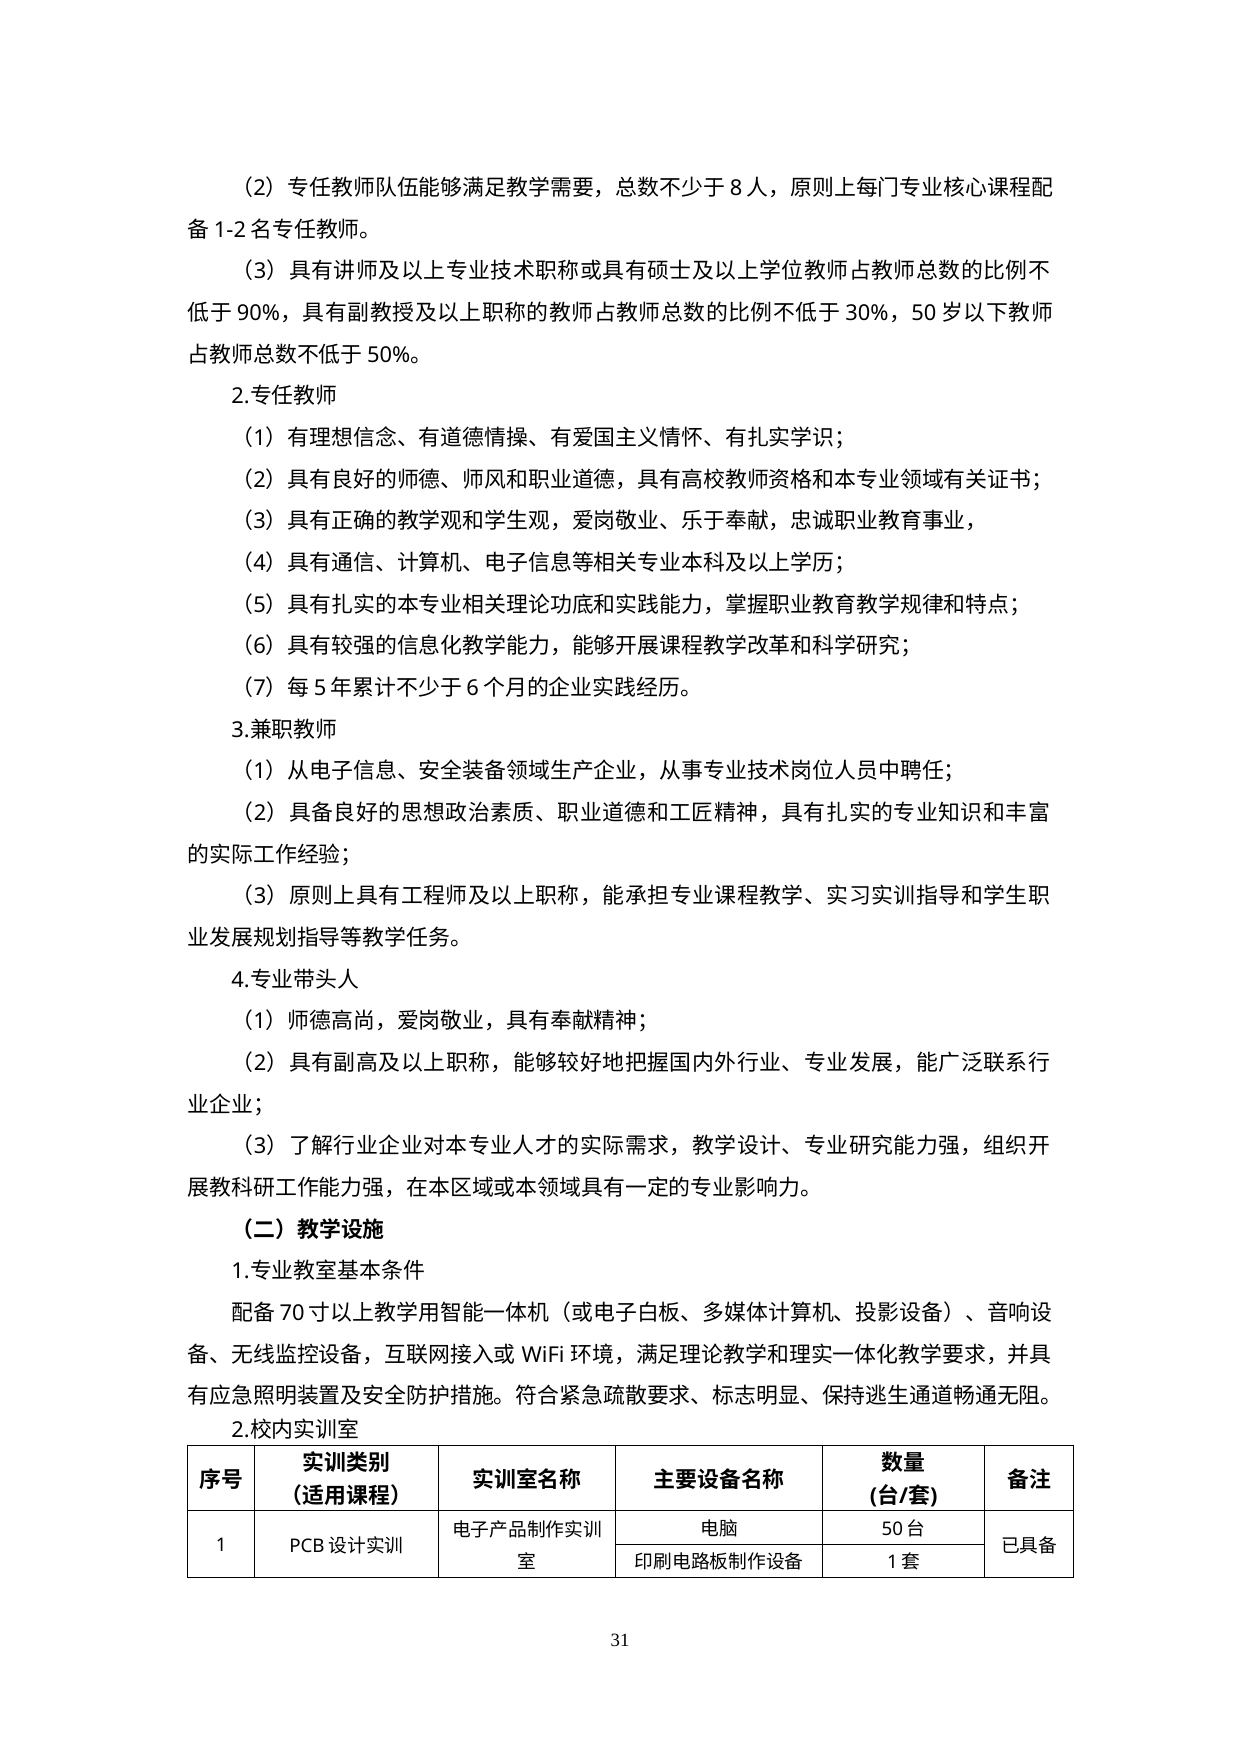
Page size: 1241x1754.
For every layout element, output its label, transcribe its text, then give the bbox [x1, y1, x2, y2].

text （4）具有通信、计算机、电子信息等相关专业本科及以上学历； [187, 537, 1053, 579]
text （1）从电子信息、安全装备领域生产企业，从事专业技术岗位人员中聘任； [187, 745, 1053, 787]
text （1）有理想信念、有道德情操、有爱国主义情怀、有扎实学识； [187, 412, 1053, 454]
text （2）专任教师队伍能够满足教学需要，总数不少于8人，原则上每门专业核心课程配备1-2名专任教师。 [187, 162, 1053, 245]
table_cell 电子产品制作实训室 [439, 1511, 615, 1577]
table_cell 印刷电路板制作设备 [616, 1545, 822, 1577]
text 2.专任教师 [187, 370, 1053, 412]
text （3）了解行业企业对本专业人才的实际需求，教学设计、专业研究能力强，组织开展教科研工作能力强，在本区域或本领域具有一定的专业影响力。 [187, 1120, 1053, 1204]
table_cell PCB设计实训 [255, 1511, 438, 1577]
table_header 主要设备名称 [616, 1446, 822, 1510]
text （二）教学设施 [187, 1204, 1053, 1245]
text （3）具有正确的教学观和学生观，爱岗敬业、乐于奉献，忠诚职业教育事业， [187, 495, 1053, 537]
text （2）具有副高及以上职称，能够较好地把握国内外行业、专业发展，能广泛联系行业企业； [187, 1037, 1053, 1120]
text （3）原则上具有工程师及以上职称，能承担专业课程教学、实习实训指导和学生职业发展规划指导等教学任务。 [187, 870, 1053, 954]
text （1）师德高尚，爱岗敬业，具有奉献精神； [187, 995, 1053, 1037]
table_header 实训室名称 [439, 1446, 615, 1510]
text 3.兼职教师 [187, 704, 1053, 745]
text 1.专业教室基本条件 [187, 1245, 1053, 1287]
table_cell 电脑 [616, 1511, 822, 1543]
table_cell 已具备 [985, 1511, 1073, 1577]
text （7）每5年累计不少于6个月的企业实践经历。 [187, 662, 1053, 704]
table_header 实训类别 （适用课程） [255, 1446, 438, 1510]
text 4.专业带头人 [187, 954, 1053, 995]
table_header 备注 [985, 1446, 1073, 1510]
text 2.校内实训室 [187, 1412, 1053, 1444]
table_cell 1 [188, 1511, 254, 1577]
table_cell 1套 [823, 1545, 984, 1577]
text （3）具有讲师及以上专业技术职称或具有硕士及以上学位教师占教师总数的比例不低于90%，具有副教授及以上职称的教师占教师总数的比例不低于30%，50岁以下教师占教师总数不低于50%。 [187, 245, 1053, 370]
text （2）具备良好的思想政治素质、职业道德和工匠精神，具有扎实的专业知识和丰富的实际工作经验； [187, 787, 1053, 870]
list 配备70寸以上教学用智能一体机（或电子白板、多媒体计算机、投影设备）、音响设备、无线监控设备，互联网接入或 WiFi 环境，满足理论教学和理实一体化教学要求，并具有应急照明装置及安全防护措施。符合紧急疏散要求、标志明显、保持逃生通道畅通无阻。 [187, 1287, 1053, 1412]
text （2）具有良好的师德、师风和职业道德，具有高校教师资格和本专业领域有关证书； [187, 454, 1053, 495]
table_header 数量 (台/套) [823, 1446, 984, 1510]
text （5）具有扎实的本专业相关理论功底和实践能力，掌握职业教育教学规律和特点； [187, 579, 1053, 620]
table_header 序号 [188, 1446, 254, 1510]
text （6）具有较强的信息化教学能力，能够开展课程教学改革和科学研究； [187, 620, 1053, 662]
table_cell 50台 [823, 1511, 984, 1543]
